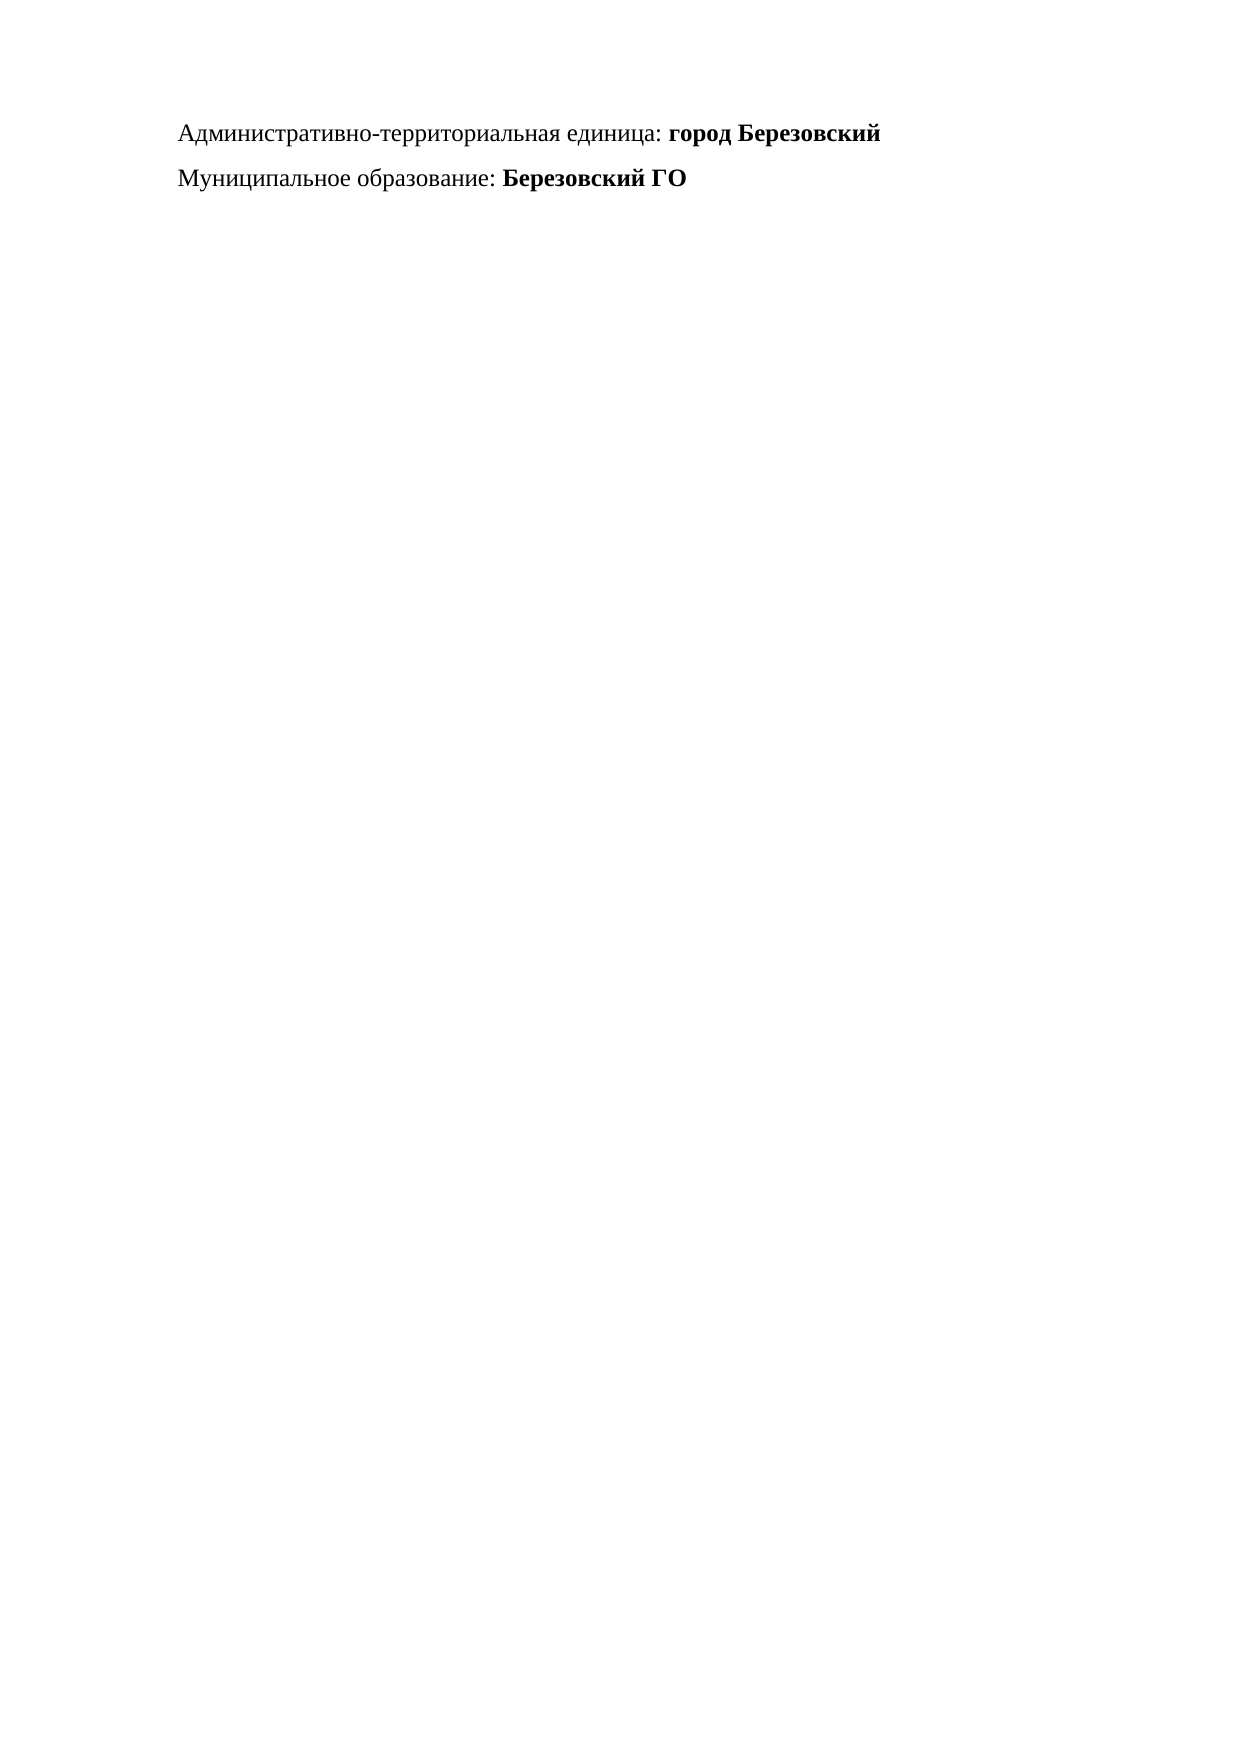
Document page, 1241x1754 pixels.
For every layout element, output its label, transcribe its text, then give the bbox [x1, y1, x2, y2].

text Муниципальное образование: Березовский ГО [177, 163, 1152, 192]
text Административно-территориальная единица: город Березовский [177, 118, 1152, 147]
